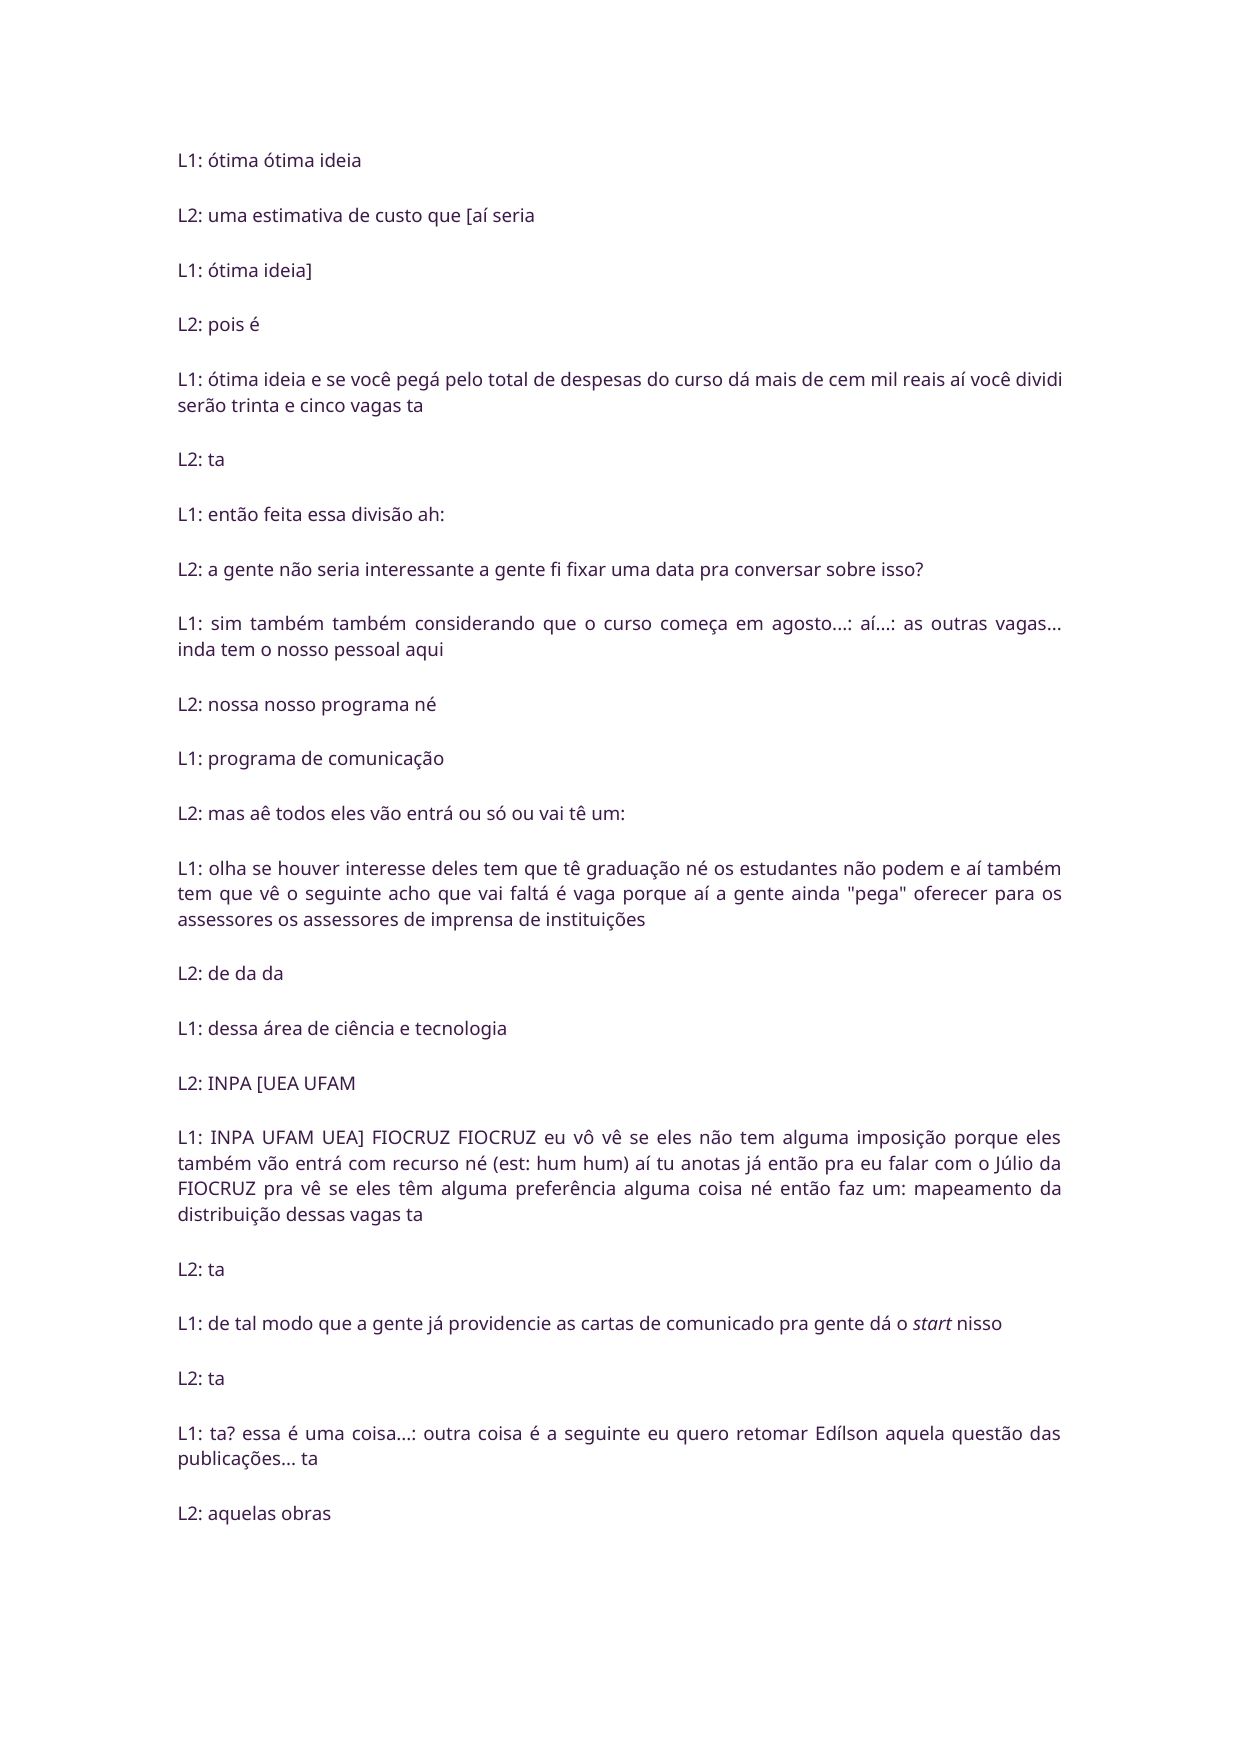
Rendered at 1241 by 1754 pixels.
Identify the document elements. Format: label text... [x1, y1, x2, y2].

text L2: INPA [UEA UFAM [177, 1070, 1063, 1096]
text L1: ótima ideia e se você pegá pelo total de despesas do curso dá mais de cem mil reais aí você dividi serão trinta e cinco vagas ta [177, 366, 1063, 417]
text L1: ótima ideia] [177, 257, 1063, 282]
text L2: ta [177, 447, 1063, 472]
text L1: INPA UFAM UEA] FIOCRUZ FIOCRUZ eu vô vê se eles não tem alguma imposição porque eles também vão entrá com recurso né (est: hum hum) aí tu anotas já então pra eu falar com o Júlio da FIOCRUZ pra vê se eles têm alguma preferência alguma coisa né então faz um: mapeamento da distribuição dessas vagas ta [177, 1125, 1063, 1227]
text L2: uma estimativa de custo que [aí seria [177, 202, 1063, 228]
text L2: mas aê todos eles vão entrá ou só ou vai tê um: [177, 800, 1063, 826]
text L1: ótima ótima ideia [177, 148, 1063, 173]
text L2: pois é [177, 312, 1063, 337]
text L1: sim também também considerando que o curso começa em agosto...: aí...: as outras vagas... inda tem o nosso pessoal aqui [177, 611, 1063, 662]
text L2: aquelas obras [177, 1500, 1063, 1526]
text L2: a gente não seria interessante a gente fi fixar uma data pra conversar sobre isso? [177, 556, 1063, 581]
text L1: dessa área de ciência e tecnologia [177, 1015, 1063, 1041]
text L1: olha se houver interesse deles tem que tê graduação né os estudantes não podem e aí também tem que vê o seguinte acho que vai faltá é vaga porque aí a gente ainda "pega" oferecer para os assessores os assessores de imprensa de instituições [177, 855, 1063, 931]
text L2: ta [177, 1365, 1063, 1391]
text L1: então feita essa divisão ah: [177, 501, 1063, 527]
text L2: ta [177, 1256, 1063, 1281]
text L1: de tal modo que a gente já providencie as cartas de comunicado pra gente dá o start nisso [177, 1311, 1063, 1336]
text L2: de da da [177, 961, 1063, 986]
text L2: nossa nosso programa né [177, 691, 1063, 716]
text L1: ta? essa é uma coisa...: outra coisa é a seguinte eu quero retomar Edílson aquela questão das publicações... ta [177, 1420, 1063, 1471]
text L1: programa de comunicação [177, 746, 1063, 771]
